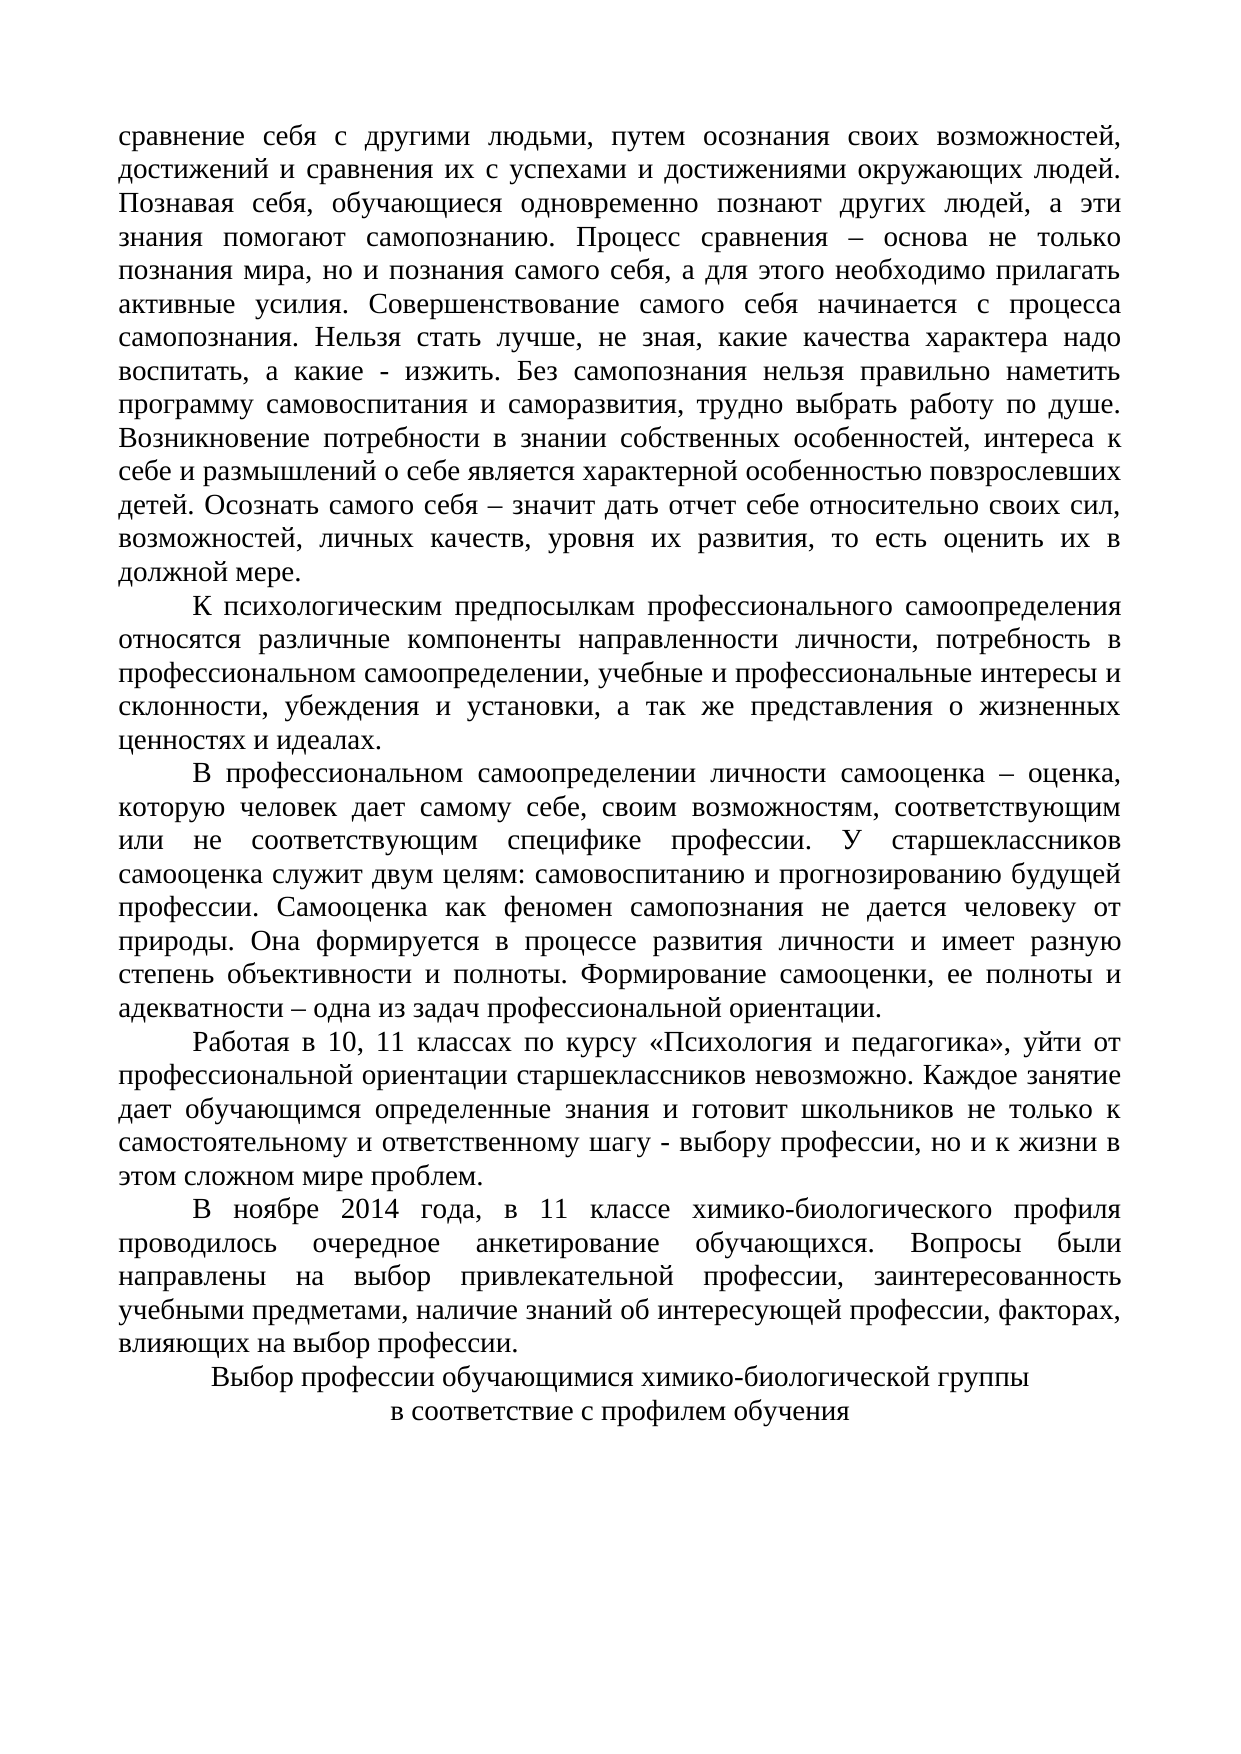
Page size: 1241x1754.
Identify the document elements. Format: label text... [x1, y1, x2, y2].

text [118, 118, 1122, 588]
text В ноябре 2014 года, в 11 классе химико-биологического профиля проводилось очередное анкетирование обучающихся. Вопросы были направлены на выбор привлекательной профессии, заинтересованность учебными предметами, наличие знаний об интересующей профессии, факторах, влияющих на выбор профессии. [118, 1191, 1122, 1359]
text Работая в 10, 11 классах по курсу «Психология и педагогика», уйти от профессиональной ориентации старшеклассников невозможно. Каждое занятие дает обучающимся определенные знания и готовит школьников не только к самостоятельному и ответственному шагу - выбору профессии, но и к жизни в этом сложном мире проблем. [118, 1024, 1122, 1191]
text К психологическим предпосылкам профессионального самоопределения относятся различные компоненты направленности личности, потребность в профессиональном самоопределении, учебные и профессиональные интересы и склонности, убеждения и установки, а так же представления о жизненных ценностях и идеалах. [118, 588, 1122, 755]
text Выбор профессии обучающимися химико-биологической группы [118, 1359, 1122, 1393]
text В профессиональном самоопределении личности самооценка – оценка, которую человек дает самому себе, своим возможностям, соответствующим или не соответствующим специфике профессии. У старшеклассников самооценка служит двум целям: самовоспитанию и прогнозированию будущей профессии. Самооценка как феномен самопознания не дается человеку от природы. Она формируется в процессе развития личности и имеет разную степень объективности и полноты. Формирование самооценки, ее полноты и адекватности – одна из задач профессиональной ориентации. [118, 755, 1122, 1024]
text в соответствие с профилем обучения [118, 1393, 1122, 1426]
